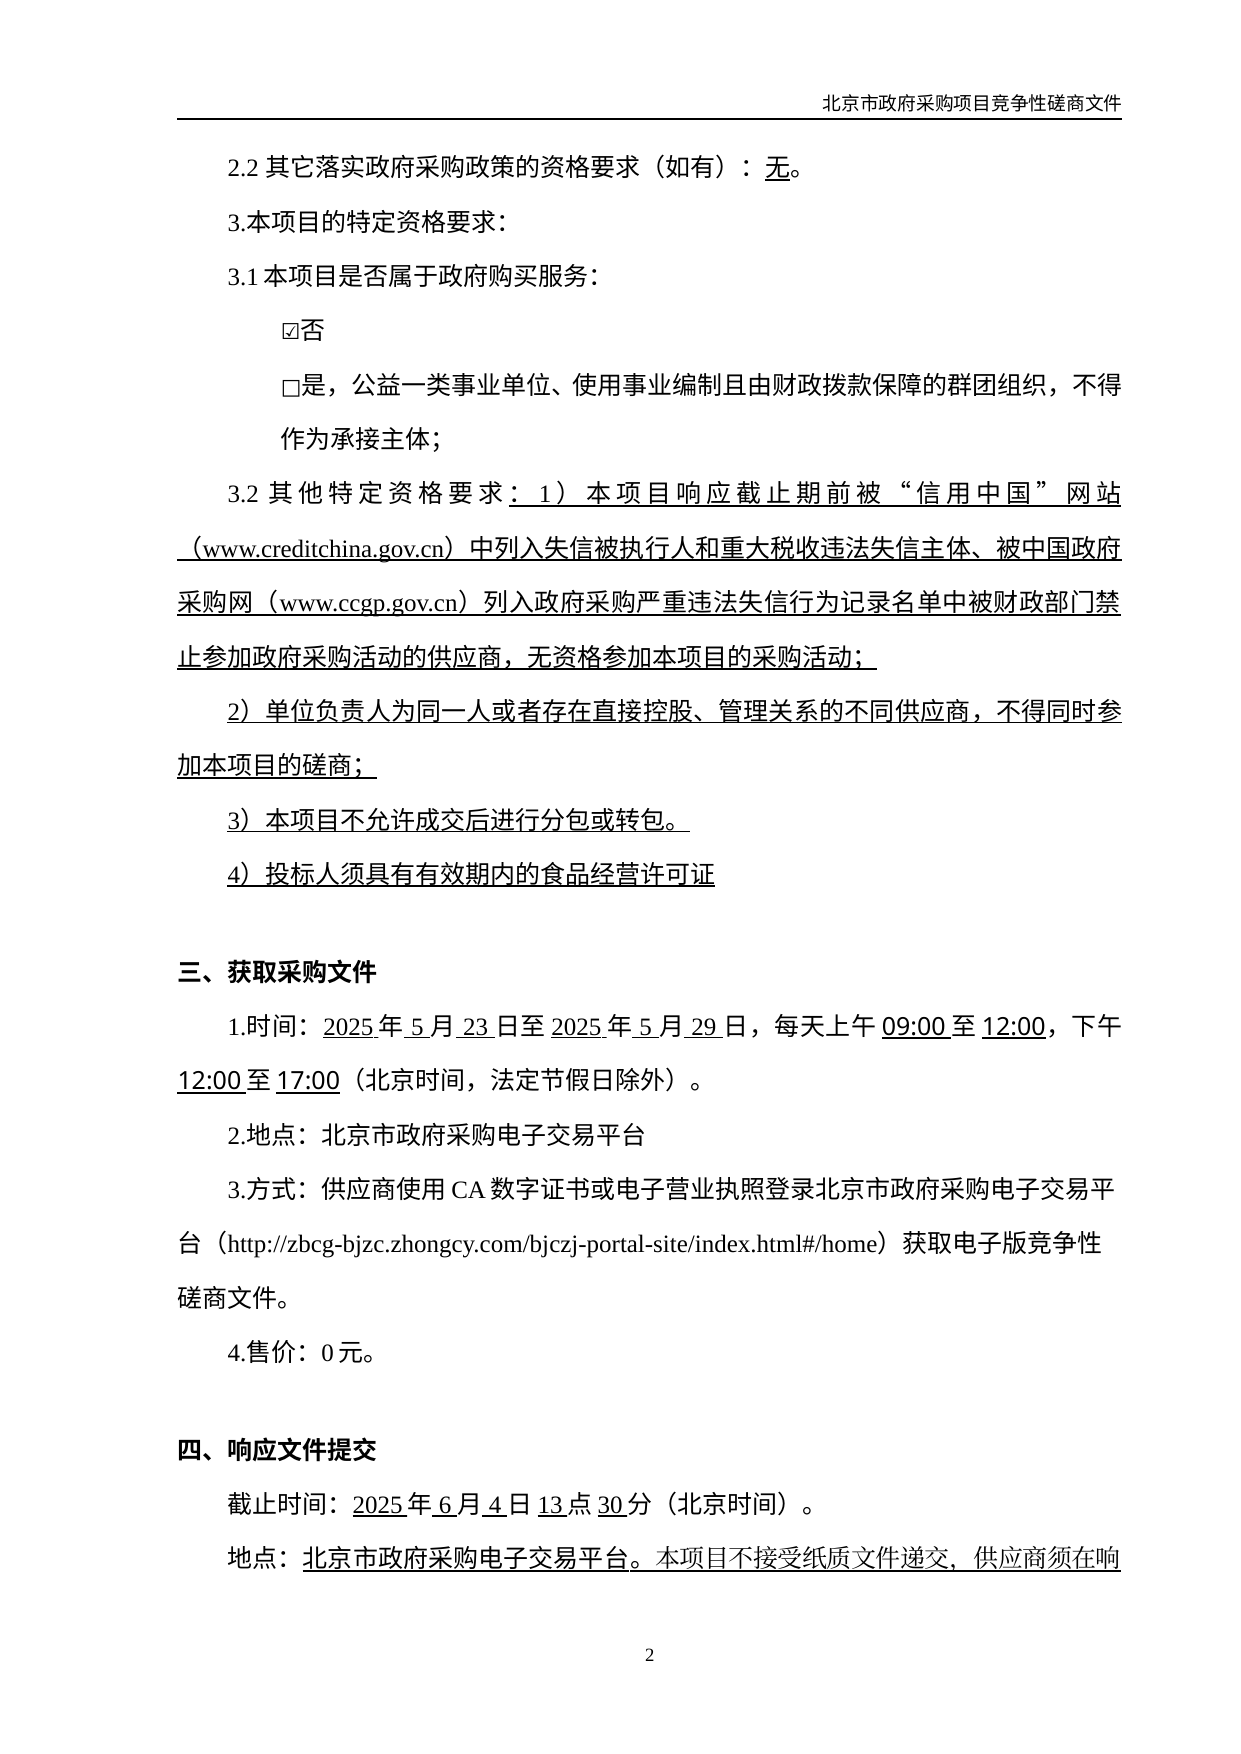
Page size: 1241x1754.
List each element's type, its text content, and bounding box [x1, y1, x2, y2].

text 2）单位负责人为同一人或者存在直接控股、管理关系的不同供应商，不得同时参加本项目的磋商； [177, 691, 1122, 782]
text 3.本项目的特定资格要求： [177, 202, 1122, 238]
text 3.2其他特定资格要求：1）本项目响应截止期前被“信用中国”网站（www.creditchina.gov.cn）中列入失信被执行人和重大税收违法失信主体、被中国政府采购网（www.ccgp.gov.cn）列入政府采购严重违法失信行为记录名单中被财政部门禁止参加政府采购活动的供应商，无资格参加本项目的采购活动； [177, 474, 1122, 559]
text 3.2其他特定资格要求：1）本项目响应截止期前被“信用中国”网站（www.creditchina.gov.cn）中列入失信被执行人和重大税收违法失信主体、被中国政府采购网（www.ccgp.gov.cn）列入政府采购严重违法失信行为记录名单中被财政部门禁止参加政府采购活动的供应商，无资格参加本项目的采购活动； [177, 561, 1122, 673]
text □是，公益一类事业单位、使用事业编制且由财政拨款保障的群团组织，不得作为承接主体； [280, 365, 1122, 456]
text 2.2 其它落实政府采购政策的资格要求（如有）：无。 [177, 148, 1122, 184]
text ☑否 [280, 311, 1122, 347]
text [177, 1539, 1122, 1575]
text 4.售价：0元。 [177, 1333, 1122, 1369]
text 3）本项目不允许成交后进行分包或转包。 [177, 800, 1122, 836]
text 截止时间：2025年 6 月 4 日13点30分（北京时间）。 [177, 1484, 1122, 1521]
subtitle 四、响应文件提交 [177, 1430, 1122, 1466]
subtitle 三、获取采购文件 [177, 952, 1122, 988]
text 2.地点：北京市政府采购电子交易平台 [177, 1115, 1122, 1151]
text 3.1本项目是否属于政府购买服务： [177, 256, 1122, 293]
text 4）投标人须具有有效期内的食品经营许可证 [177, 854, 1122, 891]
text 1.时间：2025年 5 月 23 日至2025年 5 月 29 日，每天上午09:00至12:00，下午12:00至17:00（北京时间，法定节假日除外）。 [177, 1006, 1122, 1097]
text 3.方式：供应商使用CA数字证书或电子营业执照登录北京市政府采购电子交易平台（http://zbcg-bjzc.zhongcy.com/bjczj-portal-site/index.html#/home）获取电子版竞争性磋商文件。 [177, 1169, 1122, 1314]
